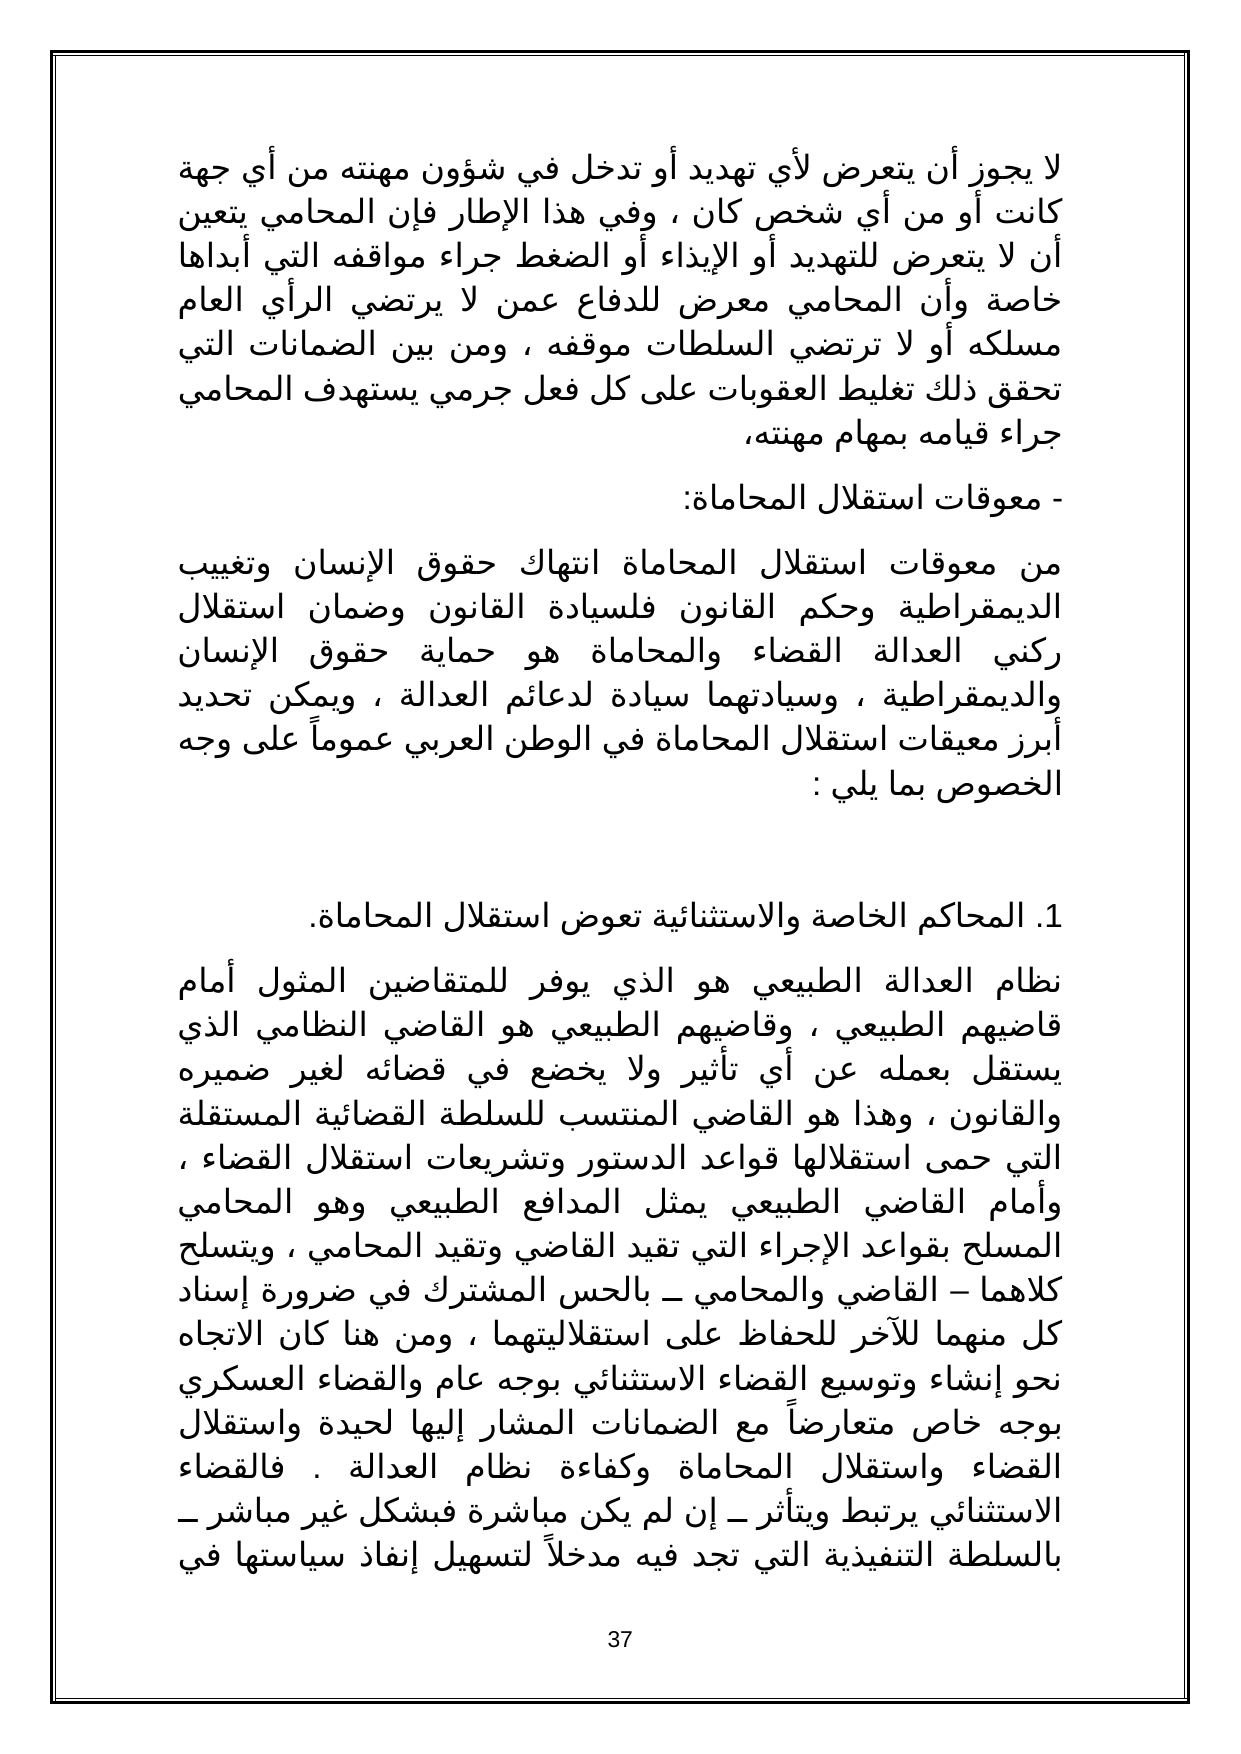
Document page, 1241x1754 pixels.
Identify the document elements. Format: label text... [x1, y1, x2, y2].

text لا يجوز أن يتعرض لأي تهديد أو تدخل في شؤون مهنته من أي جهة كانت أو من أي شخص كان ، وفي هذا الإطار فإن المحامي يتعين أن لا يتعرض للتهديد أو الإيذاء أو الضغط جراء مواقفه التي أبداها خاصة وأن المحامي معرض للدفاع عمن لا يرتضي الرأي العام مسلكه أو لا ترتضي السلطات موقفه ، ومن بين الضمانات التي تحقق ذلك تغليط العقوبات على كل فعل جرمي يستهدف المحامي جراء قيامه بمهام مهنته، [177, 148, 1063, 451]
text - معوقات استقلال المحاماة: [177, 478, 1063, 516]
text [177, 961, 1063, 1574]
text 1. المحاكم الخاصة والاستثنائية تعوض استقلال المحاماة. [177, 896, 1063, 934]
text من معوقات استقلال المحاماة انتهاك حقوق الإنسان وتغييب الديمقراطية وحكم القانون فلسيادة القانون وضمان استقلال ركني العدالة القضاء والمحاماة هو حماية حقوق الإنسان والديمقراطية ، وسيادتهما سيادة لدعائم العدالة ، ويمكن تحديد أبرز معيقات استقلال المحاماة في الوطن العربي عموماً على وجه الخصوص بما يلي : [177, 543, 1063, 802]
